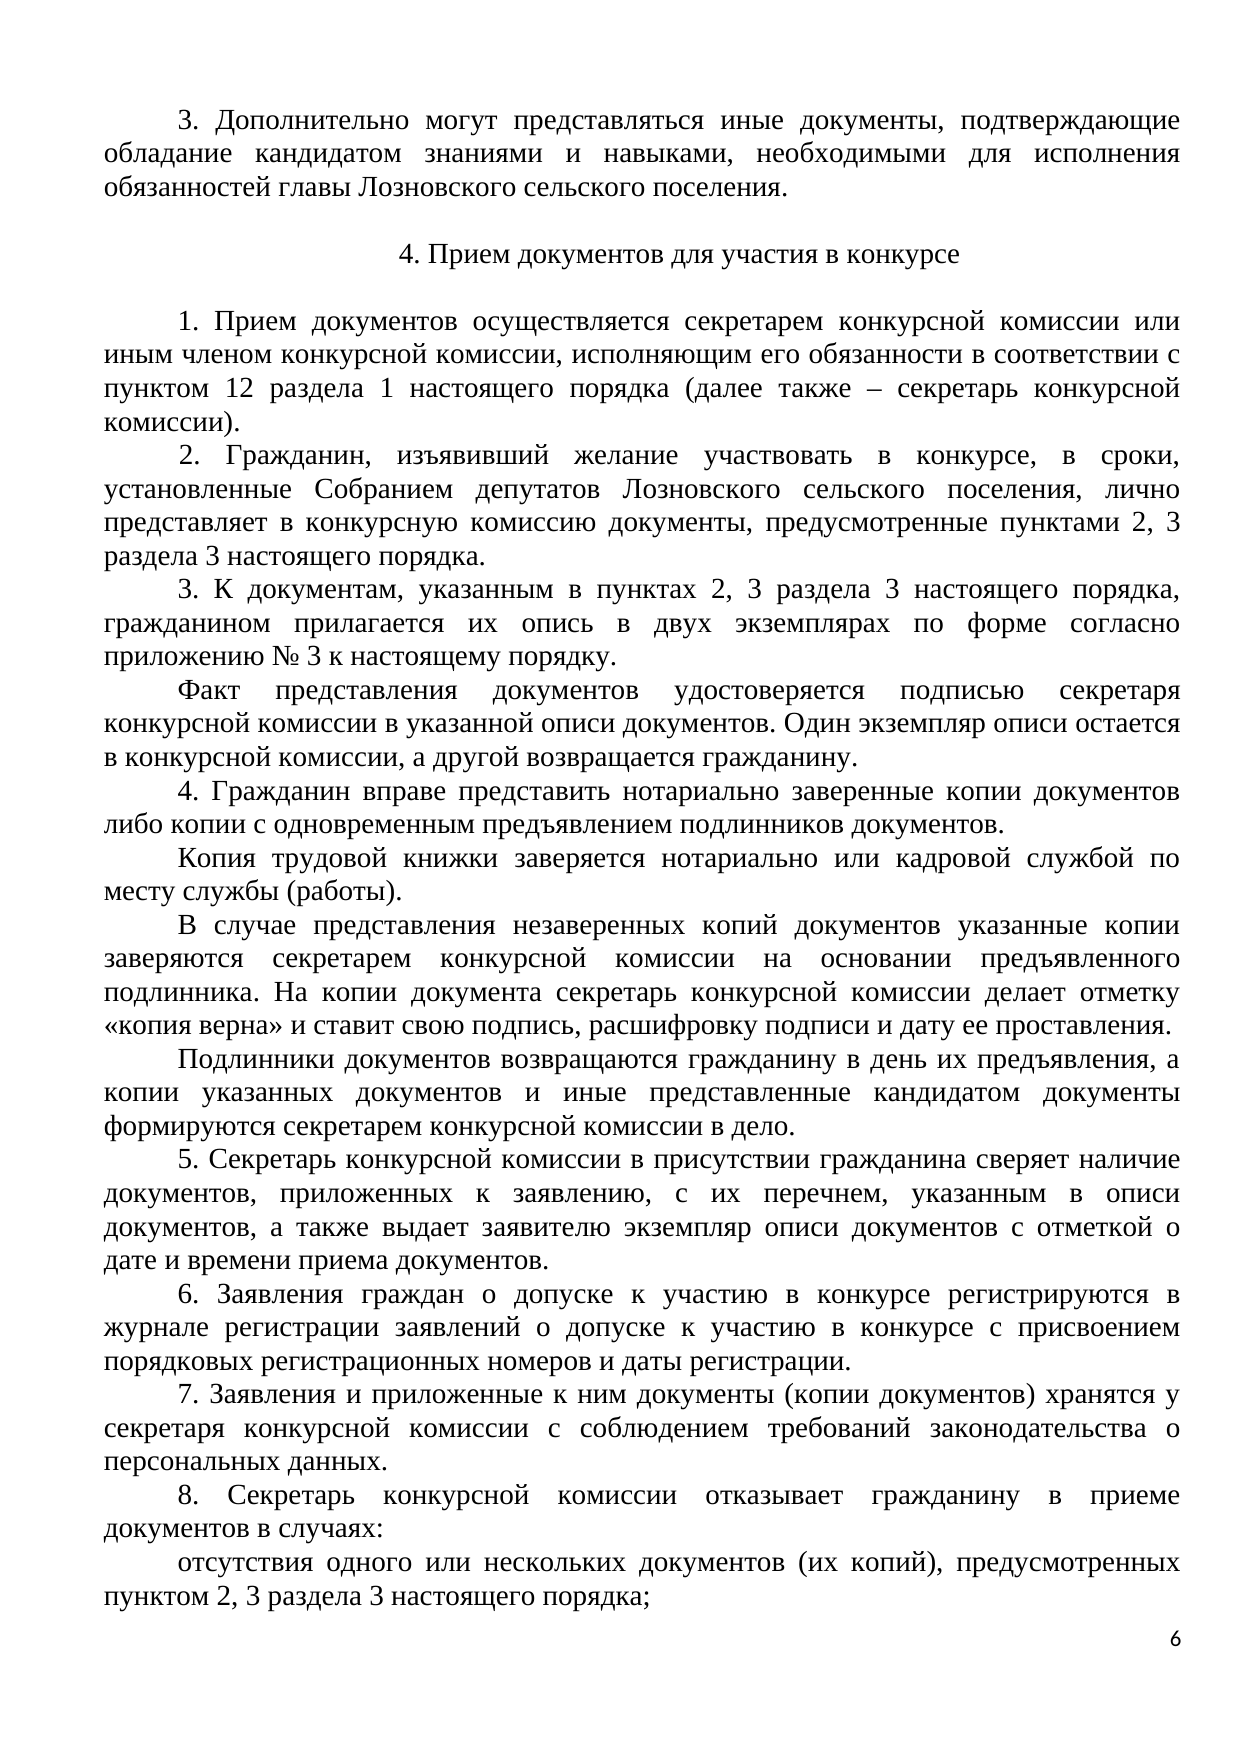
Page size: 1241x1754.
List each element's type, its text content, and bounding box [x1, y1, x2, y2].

text Факт представления документов удостоверяется подписью секретаря конкурсной комиссии в указанной описи документов. Один экземпляр описи остается в конкурсной комиссии, а другой возвращается гражданину. [103, 672, 1181, 773]
text В случае представления незаверенных копий документов указанные копии заверяются секретарем конкурсной комиссии на основании предъявленного подлинника. На копии документа секретарь конкурсной комиссии делает отметку «копия верна» и ставит свою подпись, расшифровку подписи и дату ее проставления. [103, 907, 1181, 1041]
text 4. Прием документов для участия в конкурсе [103, 236, 1181, 269]
text 4. Гражданин вправе представить нотариально заверенные копии документов либо копии с одновременным предъявлением подлинников документов. [103, 773, 1181, 840]
text 3. Дополнительно могут представляться иные документы, подтверждающие обладание кандидатом знаниями и навыками, необходимыми для исполнения обязанностей главы Лозновского сельского поселения. [103, 102, 1181, 202]
text 3. К документам, указанным в пунктах 2, 3 раздела 3 настоящего порядка, гражданином прилагается их опись в двух экземплярах по форме согласно приложению № 3 к настоящему порядку. [103, 571, 1181, 672]
text 8. Секретарь конкурсной комиссии отказывает гражданину в приеме документов в случаях: [103, 1477, 1181, 1544]
text 7. Заявления и приложенные к ним документы (копии документов) хранятся у секретаря конкурсной комиссии с соблюдением требований законодательства о персональных данных. [103, 1376, 1181, 1477]
text 6. Заявления граждан о допуске к участию в конкурсе регистрируются в журнале регистрации заявлений о допуске к участию в конкурсе с присвоением порядковых регистрационных номеров и даты регистрации. [103, 1276, 1181, 1376]
text Подлинники документов возвращаются гражданину в день их предъявления, а копии указанных документов и иные представленные кандидатом документы формируются секретарем конкурсной комиссии в дело. [103, 1041, 1181, 1142]
text отсутствия одного или нескольких документов (их копий), предусмотренных пунктом 2, 3 раздела 3 настоящего порядка; [103, 1544, 1181, 1611]
text 5. Секретарь конкурсной комиссии в присутствии гражданина сверяет наличие документов, приложенных к заявлению, с их перечнем, указанным в описи документов, а также выдает заявителю экземпляр описи документов с отметкой о дате и времени приема документов. [103, 1142, 1181, 1276]
text 2. Гражданин, изъявивший желание участвовать в конкурсе, в сроки, установленные Собранием депутатов Лозновского сельского поселения, лично представляет в конкурсную комиссию документы, предусмотренные пунктами 2, 3 раздела 3 настоящего порядка. [103, 437, 1181, 571]
text 1. Прием документов осуществляется секретарем конкурсной комиссии или иным членом конкурсной комиссии, исполняющим его обязанности в соответствии с пунктом 12 раздела 1 настоящего порядка (далее также – секретарь конкурсной комиссии). [103, 303, 1181, 437]
text Копия трудовой книжки заверяется нотариально или кадровой службой по месту службы (работы). [103, 840, 1181, 907]
